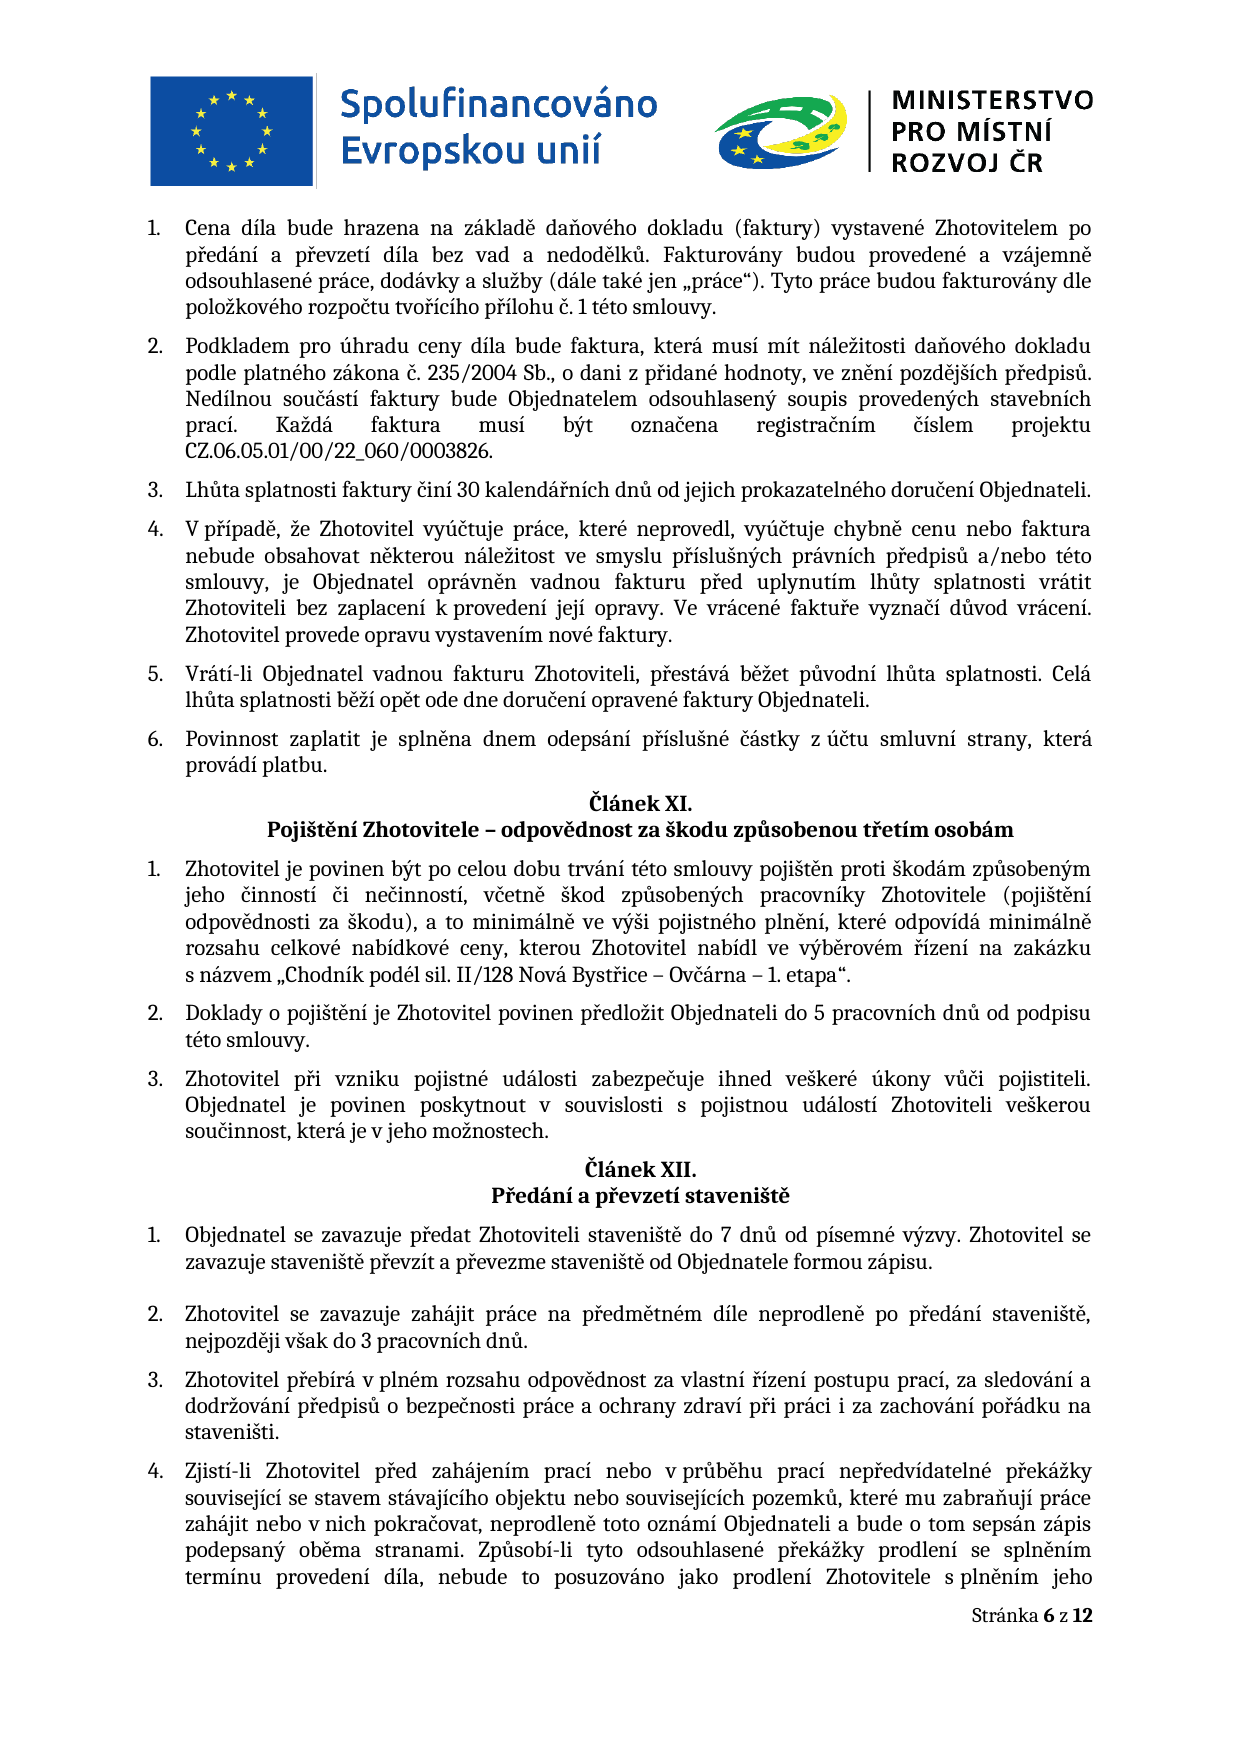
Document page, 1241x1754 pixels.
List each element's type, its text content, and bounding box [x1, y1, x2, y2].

list Vrátí-li Objednatel vadnou fakturu Zhotoviteli, přestává běžet původní lhůta splatnosti. Celá lhůta splatnosti běží opět ode dne doručení opravené faktury Objednateli. [148, 660, 1093, 713]
subtitle Článek XI. Pojištění Zhotovitele – odpovědnost za škodu způsobenou třetím osobám [189, 791, 1093, 843]
list Zhotovitel je povinen být po celou dobu trvání této smlouvy pojištěn proti škodám způsobeným jeho činností či nečinností, včetně škod způsobených pracovníky Zhotovitele (pojištění odpovědnosti za škodu), a to minimálně ve výši pojistného plnění, které odpovídá minimálně rozsahu celkové nabídkové ceny, kterou Zhotovitel nabídl ve výběrovém řízení na zakázku s názvem „Chodník podél sil. II/128 Nová Bystřice – Ovčárna – 1. etapa“. [148, 856, 1093, 988]
list Cena díla bude hrazena na základě daňového dokladu (faktury) vystavené Zhotovitelem po předání a převzetí díla bez vad a nedodělků. Fakturovány budou provedené a vzájemně odsouhlasené práce, dodávky a služby (dále také jen „práce“). Tyto práce budou fakturovány dle položkového rozpočtu tvořícího přílohu č. 1 této smlouvy. [148, 215, 1093, 320]
picture [147, 73, 1093, 189]
list Lhůta splatnosti faktury činí 30 kalendářních dnů od jejich prokazatelného doručení Objednateli. [148, 477, 1093, 503]
list Zhotovitel při vzniku pojistné události zabezpečuje ihned veškeré úkony vůči pojistiteli. Objednatel je povinen poskytnout v souvislosti s pojistnou událostí Zhotoviteli veškerou součinnost, která je v jeho možnostech. [148, 1065, 1093, 1144]
list Zhotovitel přebírá v plném rozsahu odpovědnost za vlastní řízení postupu prací, za sledování a dodržování předpisů o bezpečnosti práce a ochrany zdraví při práci i za zachování pořádku na staveništi. [148, 1366, 1093, 1446]
list Povinnost zaplatit je splněna dnem odepsání příslušné částky z účtu smluvní strany, která provádí platbu. [148, 726, 1093, 778]
list Objednatel se zavazuje předat Zhotoviteli staveniště do 7 dnů od písemné výzvy. Zhotovitel se zavazuje staveniště převzít a převezme staveniště od Objednatele formou zápisu. [148, 1222, 1093, 1275]
list V případě, že Zhotovitel vyúčtuje práce, které neprovedl, vyúčtuje chybně cenu nebo faktura nebude obsahovat některou náležitost ve smyslu příslušných právních předpisů a/nebo této smlouvy, je Objednatel oprávněn vadnou fakturu před uplynutím lhůty splatnosti vrátit Zhotoviteli bez zaplacení k provedení její opravy. Ve vrácené faktuře vyznačí důvod vrácení. Zhotovitel provede opravu vystavením nové faktury. [148, 516, 1093, 648]
list Zhotovitel se zavazuje zahájit práce na předmětném díle neprodleně po předání staveniště, nejpozději však do 3 pracovních dnů. [148, 1301, 1093, 1354]
list Podkladem pro úhradu ceny díla bude faktura, která musí mít náležitosti daňového dokladu podle platného zákona č. 235/2004 Sb., o dani z přidané hodnoty, ve znění pozdějších předpisů. Nedílnou součástí faktury bude Objednatelem odsouhlasený soupis provedených stavebních prací. Každá faktura musí být označena registračním číslem projektu CZ.06.05.01/00/22_060/0003826. [148, 333, 1093, 465]
subtitle Článek XII. Předání a převzetí staveniště [189, 1157, 1093, 1210]
list Doklady o pojištění je Zhotovitel povinen předložit Objednateli do 5 pracovních dnů od podpisu této smlouvy. [148, 1000, 1093, 1053]
